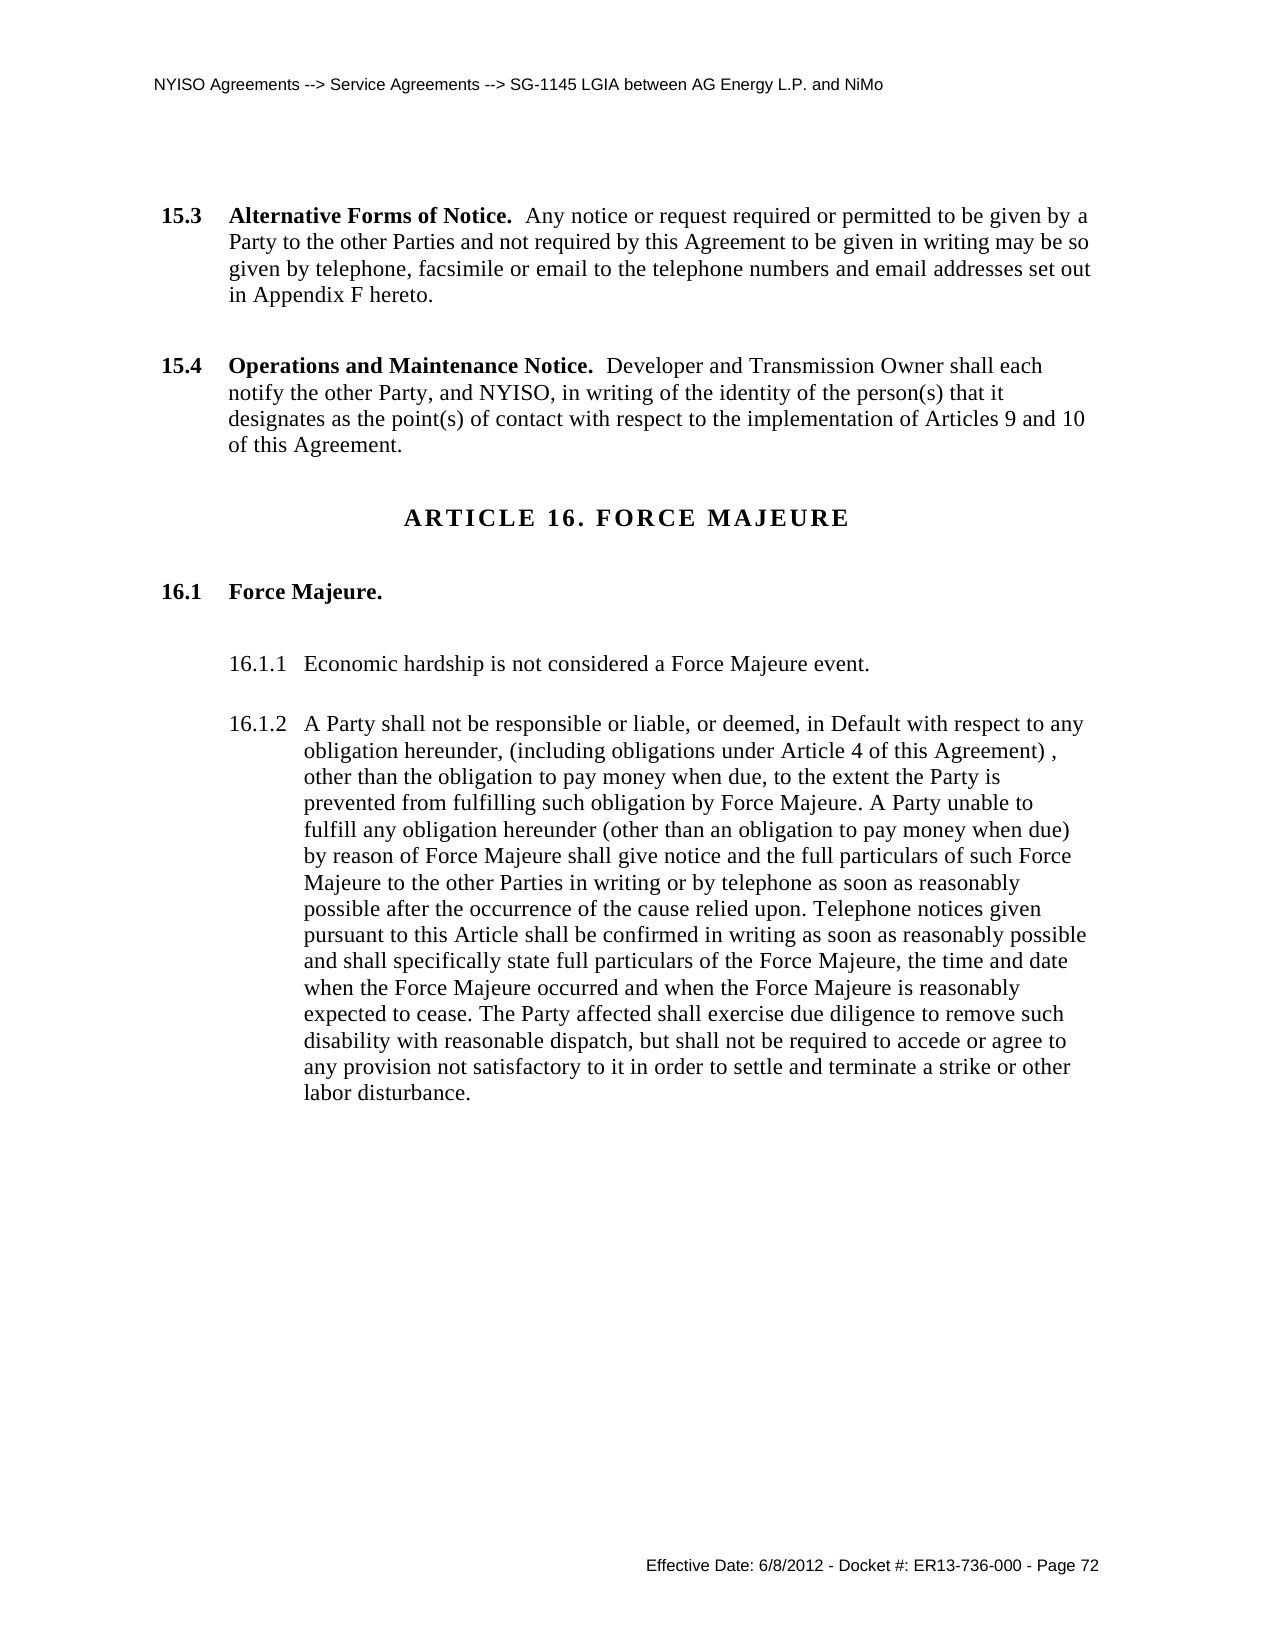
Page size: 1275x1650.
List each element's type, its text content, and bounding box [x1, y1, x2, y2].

text 16.1.1 Economic hardship is not considered a Force Majeure event. [228, 604, 1099, 677]
text ARTICLE 16. FORCE MAJEURE [153, 503, 1099, 532]
text 16.1.2 A Party shall not be responsible or liable, or deemed, in Default with respect to any obligation hereunder, (including obligations under Article 4 of this Agreement) , other than the obligation to pay money when due, to the extent the Party is prevented from fulfilling such obligation by Force Majeure. A Party unable to fulfill any obligation hereunder (other than an obligation to pay money when due) by reason of Force Majeure shall give notice and the full particulars of such Force Majeure to the other Parties in writing or by telephone as soon as reasonably possible after the occurrence of the cause relied upon. Telephone notices given pursuant to this Article shall be confirmed in writing as soon as reasonably possible and shall specifically state full particulars of the Force Majeure, the time and date when the Force Majeure occurred and when the Force Majeure is reasonably expected to cease. The Party affected shall exercise due diligence to remove such disability with reasonable dispatch, but shall not be required to accede or agree to any provision not satisfactory to it in order to settle and terminate a strike or other labor disturbance. [228, 710, 1091, 1106]
text 15.4 Operations and Maintenance Notice. Developer and Transmission Owner shall each notify the other Party, and NYISO, in writing of the identity of the person(s) that it designates as the point(s) of contact with respect to the implementation of Articles 9 and 10 of this Agreement. [161, 352, 1099, 458]
text 15.3 Alternative Forms of Notice. Any notice or request required or permitted to be given by a Party to the other Parties and not required by this Agreement to be given in writing may be so given by telephone, facsimile or email to the telephone numbers and email addresses set out in Appendix F hereto. [161, 202, 1091, 307]
text 16.1 Force Majeure. [161, 532, 1099, 604]
